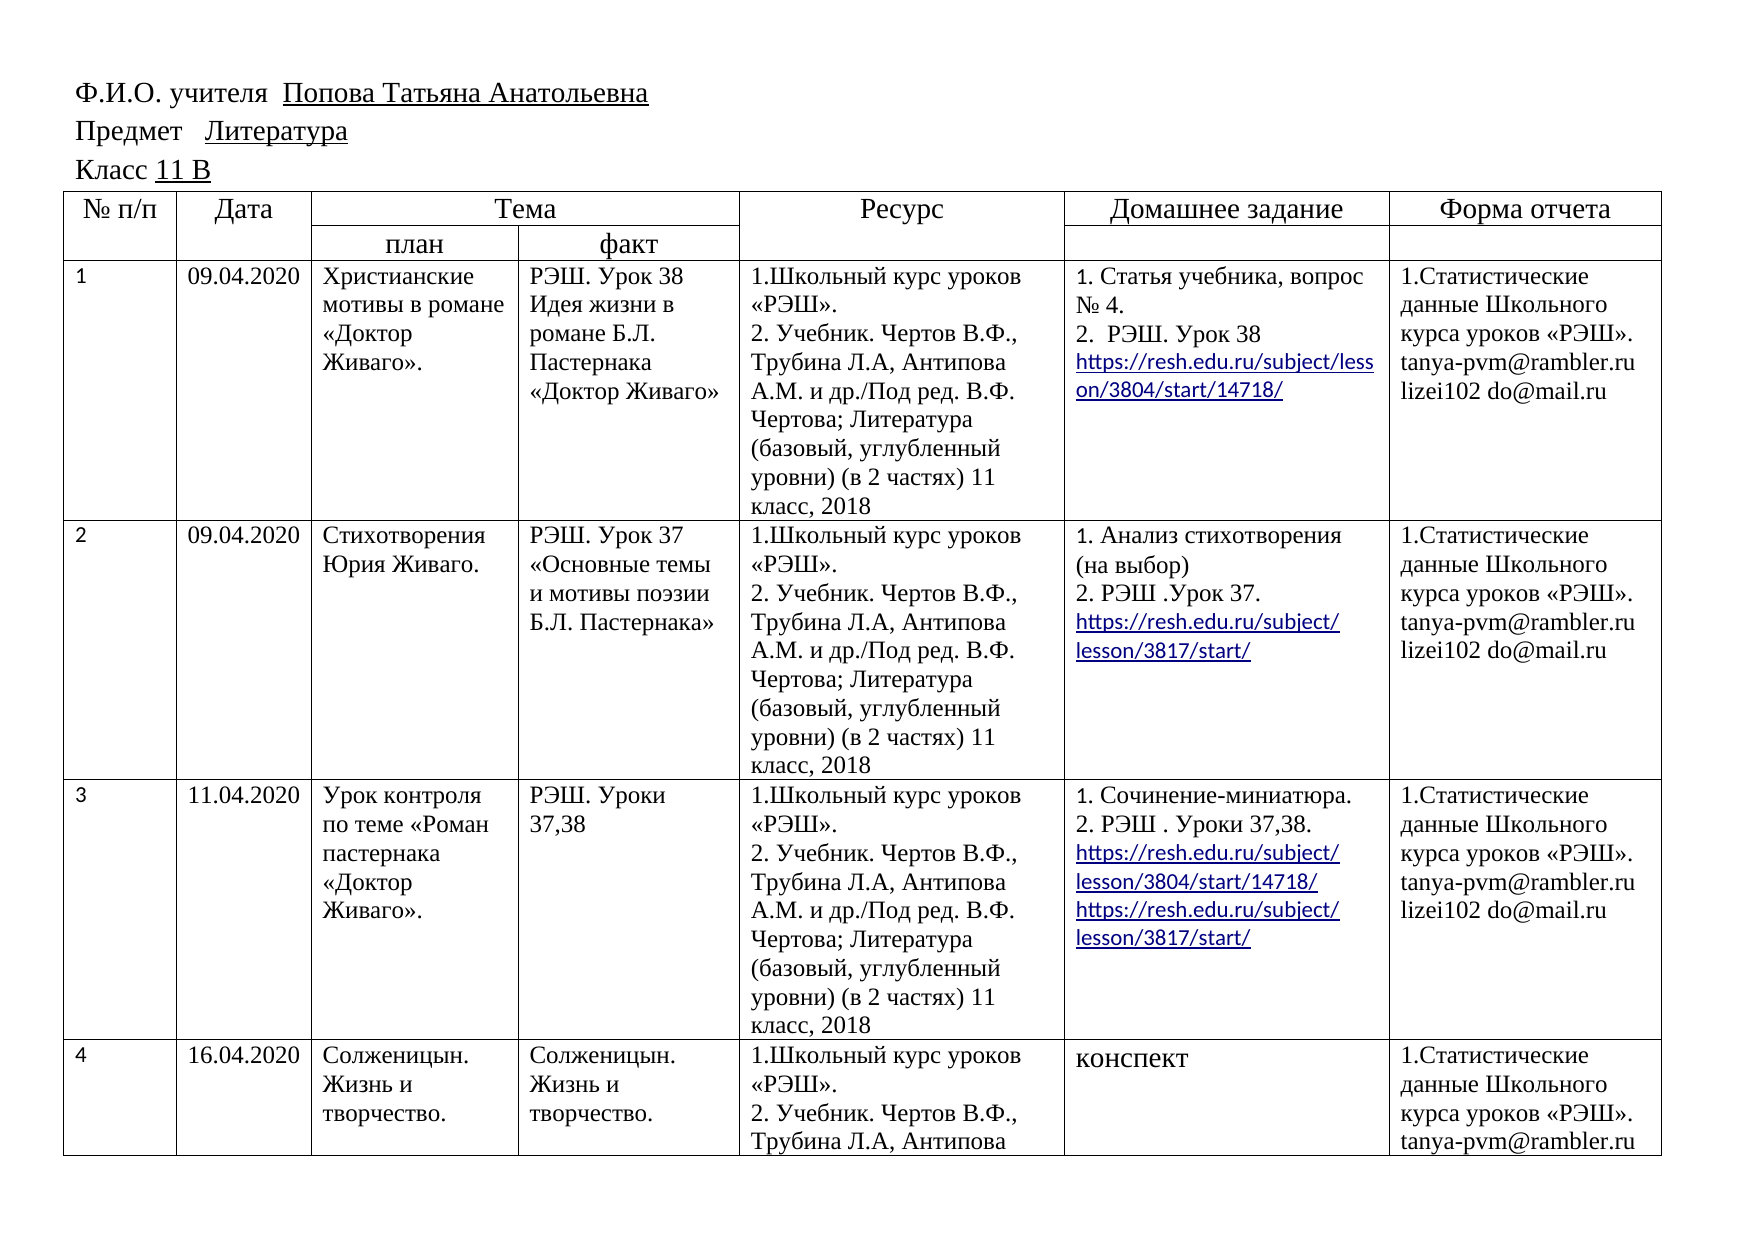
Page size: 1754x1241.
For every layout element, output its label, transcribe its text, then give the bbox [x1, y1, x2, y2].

table_cell 1. Сочинение-миниатюра. 2. РЭШ . Уроки 37,38. https://resh.edu.ru/subject/lesson/3804/start/14718/ https://resh.edu.ru/subject/lesson/3817/start/ [1065, 780, 1389, 1039]
table_cell Стихотворения Юрия Живаго. [312, 521, 518, 779]
table_cell [1065, 226, 1389, 260]
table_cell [1390, 1040, 1661, 1155]
table_cell РЭШ. Урок 37 «Основные темы и мотивы поэзии Б.Л. Пастернака» [519, 521, 739, 779]
table_cell 4 [64, 1040, 176, 1155]
table_cell 3 [64, 780, 176, 1039]
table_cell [740, 1040, 1064, 1155]
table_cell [312, 1040, 518, 1155]
table_cell 2 [64, 521, 176, 779]
table_cell Урок контроля по теме «Роман пастернака «Доктор Живаго». [312, 780, 518, 1039]
table_header Форма отчета [1390, 192, 1661, 225]
table_header Домашнее задание [1065, 192, 1389, 225]
table_cell РЭШ. Урок 38 Идея жизни в романе Б.Л. Пастернака «Доктор Живаго» [519, 261, 739, 519]
table_cell 16.04.2020 [177, 1040, 311, 1155]
table_header Ресурс [740, 192, 1064, 260]
table_cell 1.Статистические данные Школьного курса уроков «РЭШ». tanya-pvm@rambler.ru lizei102 do@mail.ru [1390, 780, 1661, 1039]
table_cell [519, 1040, 739, 1155]
text Ф.И.О. учителя Попова Татьяна Анатольевна [75, 75, 1679, 108]
table_cell Христианские мотивы в романе «Доктор Живаго». [312, 261, 518, 519]
table_cell 1. Анализ стихотворения (на выбор) 2. РЭШ .Урок 37. https://resh.edu.ru/subject/lesson/3817/start/ [1065, 521, 1389, 779]
table_cell 1.Статистические данные Школьного курса уроков «РЭШ». tanya-pvm@rambler.ru lizei102 do@mail.ru [1390, 261, 1661, 519]
table_cell 09.04.2020 [177, 261, 311, 519]
table_cell конспект [1065, 1040, 1389, 1155]
table_cell [1390, 226, 1661, 260]
table_cell план [312, 226, 518, 260]
table_header № п/п [64, 192, 176, 260]
table_cell 1. Статья учебника, вопрос № 4. 2. РЭШ. Урок 38 https://resh.edu.ru/subject/lesson/3804/start/14718/ [1065, 261, 1389, 519]
table_cell 11.04.2020 [177, 780, 311, 1039]
table_header Дата [177, 192, 311, 260]
table_cell 1 [64, 261, 176, 519]
table_cell 09.04.2020 [177, 521, 311, 779]
table_cell 1.Статистические данные Школьного курса уроков «РЭШ». tanya-pvm@rambler.ru lizei102 do@mail.ru [1390, 521, 1661, 779]
text Предмет Литература [75, 113, 1679, 147]
text Класс 11 В [75, 152, 1679, 186]
table_cell РЭШ. Уроки 37,38 [519, 780, 739, 1039]
table_cell факт [519, 226, 739, 260]
table_header Тема [312, 192, 739, 225]
